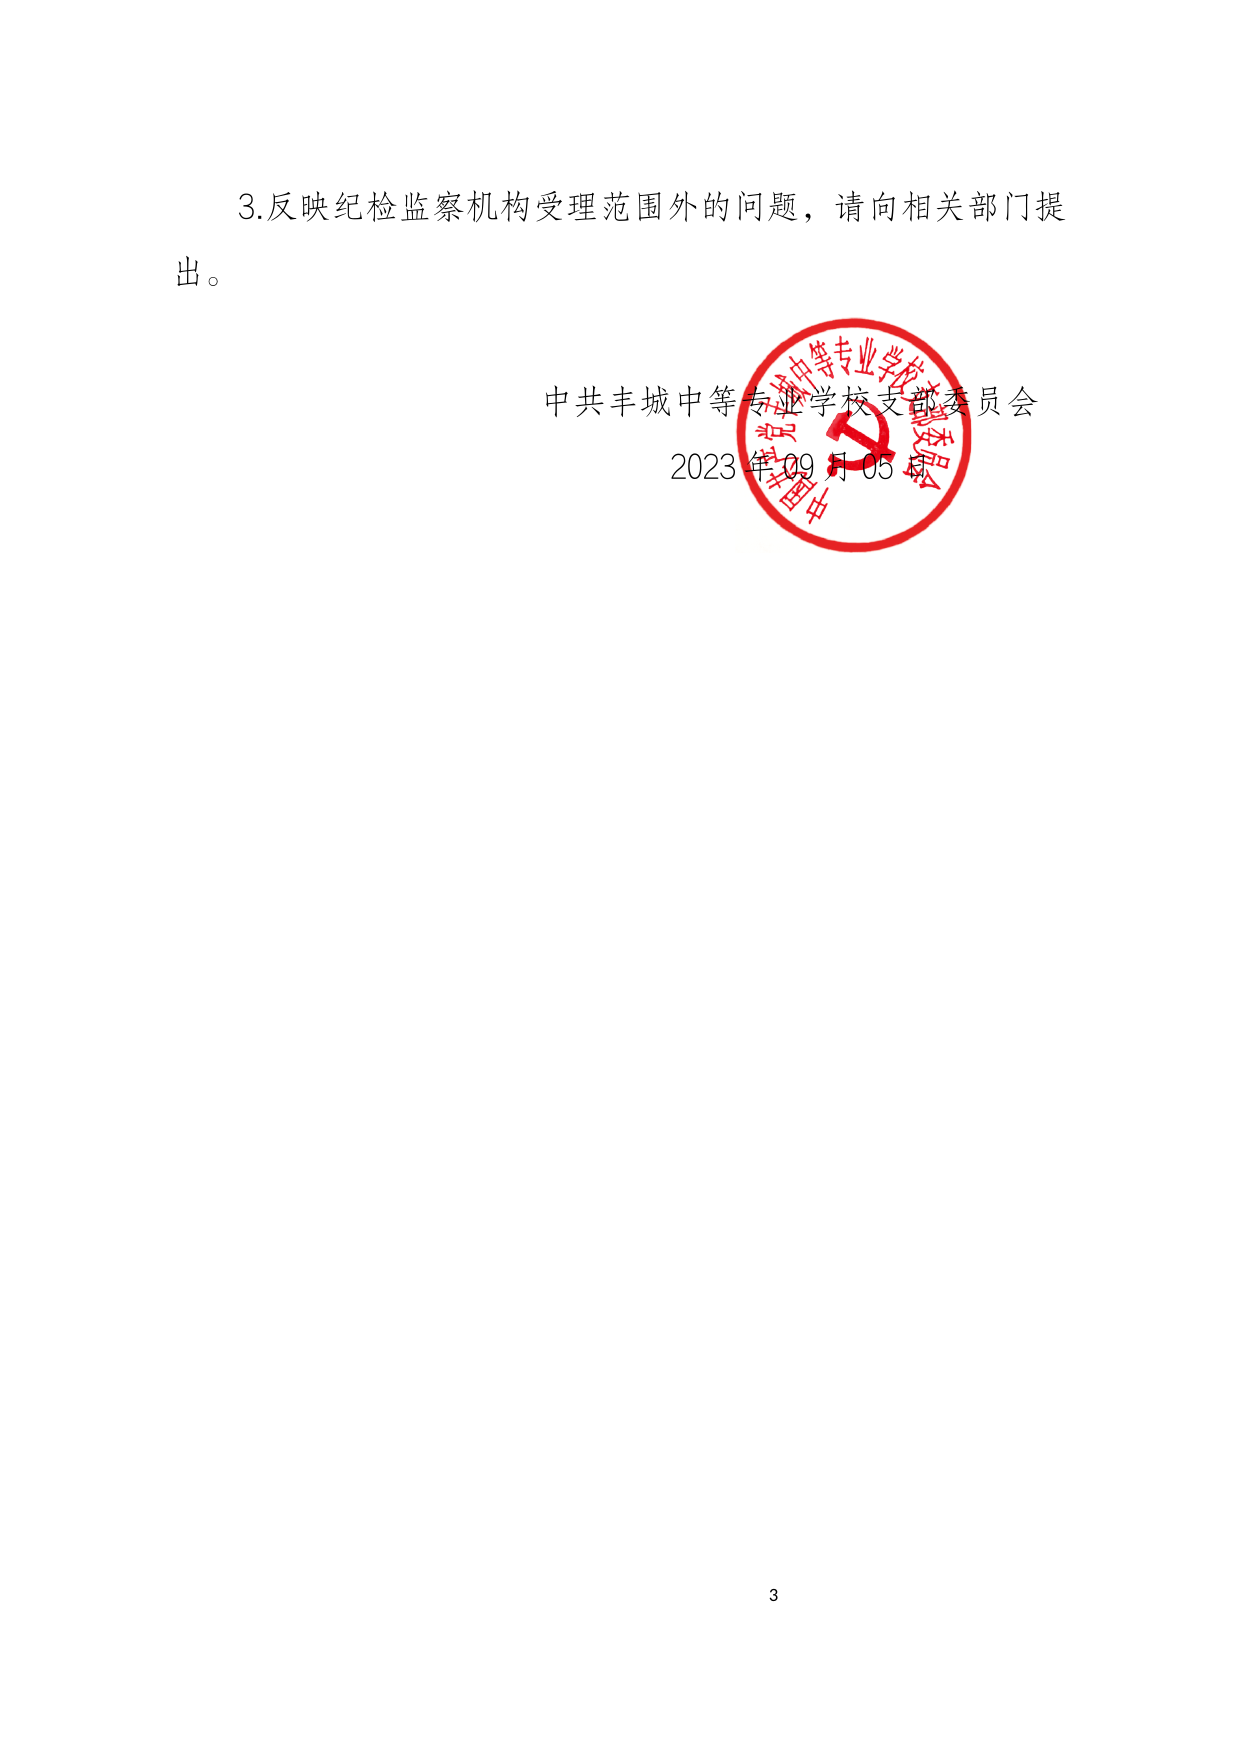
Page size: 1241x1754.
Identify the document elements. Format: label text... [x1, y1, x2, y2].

picture [735, 317, 972, 371]
text 3.反映纪检监察机构受理范围外的问题，请向相关部门提出。 [171, 176, 1069, 306]
text 2023年09月05日 [171, 436, 1069, 501]
text 中共丰城中等专业学校支部委员会 [171, 371, 1069, 436]
picture [735, 501, 972, 553]
